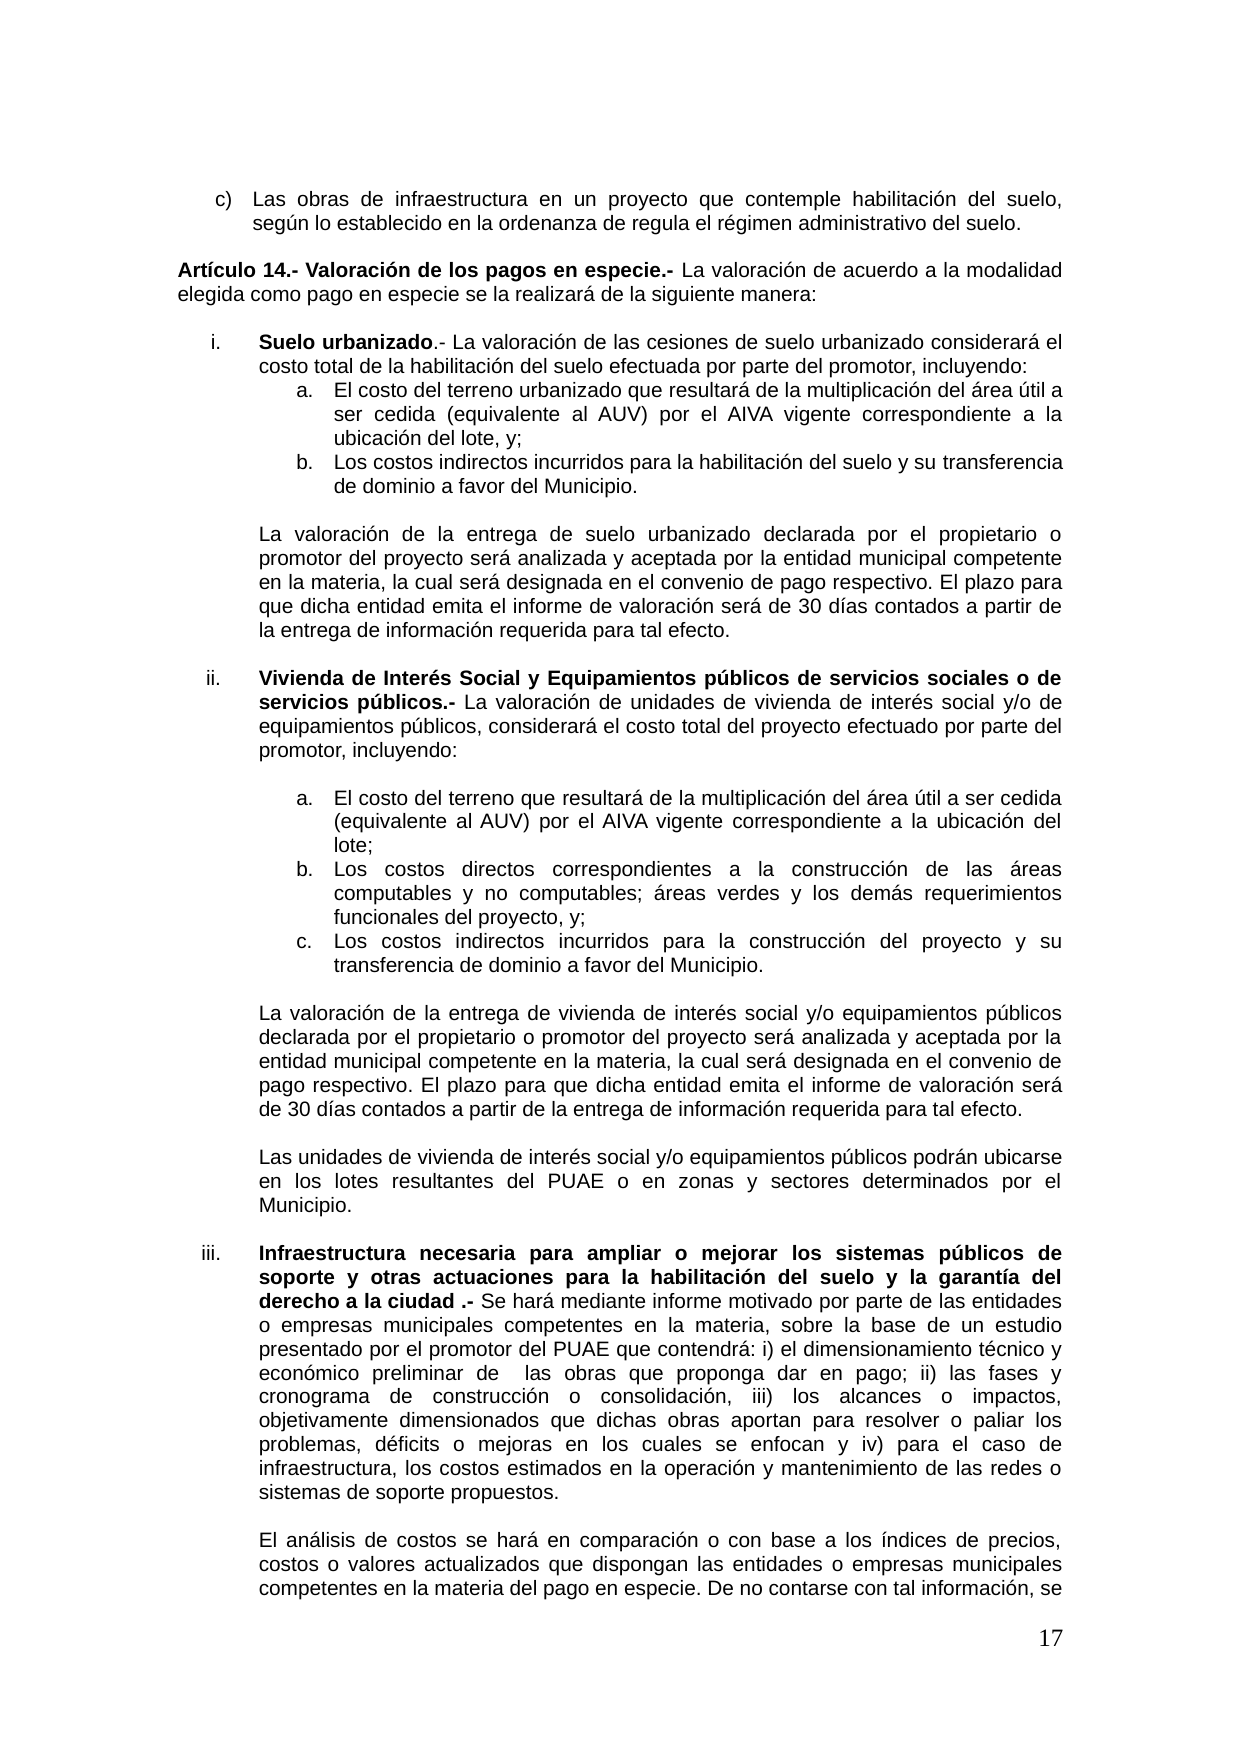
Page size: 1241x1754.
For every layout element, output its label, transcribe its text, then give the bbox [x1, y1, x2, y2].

text Artículo 14.- Valoración de los pagos en especie.- La valoración de acuerdo a la modalidad elegida como pago en especie se la realizará de la siguiente manera: [177, 258, 1063, 306]
list La valoración de la entrega de vivienda de interés social y/o equipamientos públicos declarada por el propietario o promotor del proyecto será analizada y aceptada por la entidad municipal competente en la materia, la cual será designada en el convenio de pago respectivo. El plazo para que dicha entidad emita el informe de valoración será de 30 días contados a partir de la entrega de información requerida para tal efecto. [258, 1001, 1063, 1121]
list La valoración de la entrega de suelo urbanizado declarada por el propietario o promotor del proyecto será analizada y aceptada por la entidad municipal competente en la materia, la cual será designada en el convenio de pago respectivo. El plazo para que dicha entidad emita el informe de valoración será de 30 días contados a partir de la entrega de información requerida para tal efecto. [258, 522, 1063, 642]
list El costo del terreno que resultará de la multiplicación del área útil a ser cedida (equivalente al AUV) por el AIVA vigente correspondiente a la ubicación del lote; [296, 785, 1063, 857]
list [258, 1528, 1063, 1600]
list Suelo urbanizado.- La valoración de las cesiones de suelo urbanizado considerará el costo total de la habilitación del suelo efectuada por parte del promotor, incluyendo: [221, 330, 1063, 378]
list Los costos directos correspondientes a la construcción de las áreas computables y no computables; áreas verdes y los demás requerimientos funcionales del proyecto, y; [296, 857, 1063, 929]
list Los costos indirectos incurridos para la construcción del proyecto y su transferencia de dominio a favor del Municipio. [296, 929, 1063, 977]
list Infraestructura necesaria para ampliar o mejorar los sistemas públicos de soporte y otras actuaciones para la habilitación del suelo y la garantía del derecho a la ciudad .- Se hará mediante informe motivado por parte de las entidades o empresas municipales competentes en la materia, sobre la base de un estudio presentado por el promotor del PUAE que contendrá: i) el dimensionamiento técnico y económico preliminar de las obras que proponga dar en pago; ii) las fases y cronograma de construcción o consolidación, iii) los alcances o impactos, objetivamente dimensionados que dichas obras aportan para resolver o paliar los problemas, déficits o mejoras en los cuales se enfocan y iv) para el caso de infraestructura, los costos estimados en la operación y mantenimiento de las redes o sistemas de soporte propuestos. [221, 1241, 1063, 1504]
list El costo del terreno urbanizado que resultará de la multiplicación del área útil a ser cedida (equivalente al AUV) por el AIVA vigente correspondiente a la ubicación del lote, y; [296, 378, 1063, 450]
list Las obras de infraestructura en un proyecto que contemple habilitación del suelo, según lo establecido en la ordenanza de regula el régimen administrativo del suelo. [215, 186, 1063, 234]
list Vivienda de Interés Social y Equipamientos públicos de servicios sociales o de servicios públicos.- La valoración de unidades de vivienda de interés social y/o de equipamientos públicos, considerará el costo total del proyecto efectuado por parte del promotor, incluyendo: [221, 666, 1063, 761]
list Los costos indirectos incurridos para la habilitación del suelo y su transferencia de dominio a favor del Municipio. [296, 450, 1063, 498]
list Las unidades de vivienda de interés social y/o equipamientos públicos podrán ubicarse en los lotes resultantes del PUAE o en zonas y sectores determinados por el Municipio. [258, 1145, 1063, 1217]
